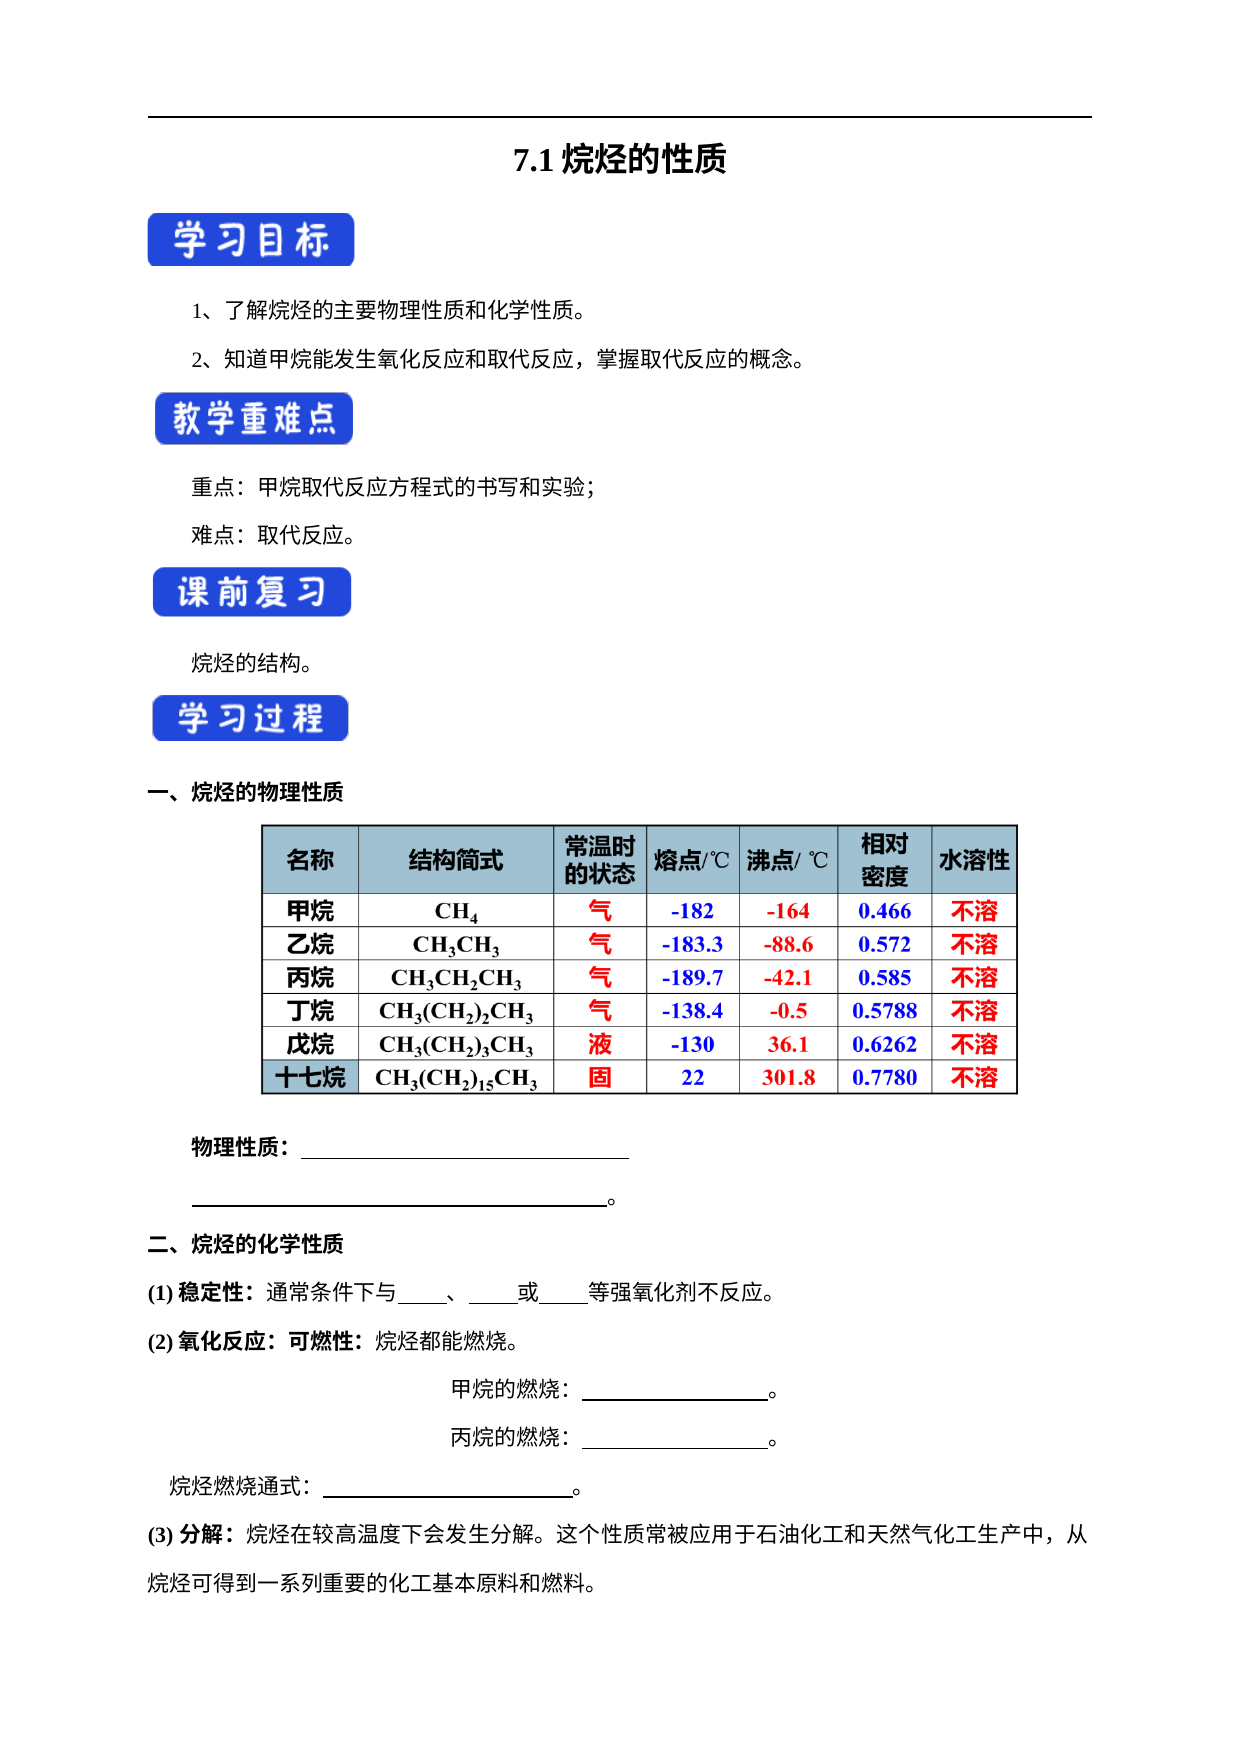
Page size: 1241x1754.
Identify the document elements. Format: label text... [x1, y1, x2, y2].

picture [147, 566, 355, 618]
text (2) 氧化反应：可燃性：烷烃都能燃烧。 [148, 1323, 1092, 1356]
picture [147, 694, 361, 741]
text 烷烃的结构。 [148, 646, 1092, 678]
text (1) 稳定性：通常条件下与 、 或 等强氧化剂不反应。 [148, 1275, 1092, 1307]
text 烷烃燃烧通式： 。 [148, 1468, 1092, 1501]
text 2、知道甲烷能发生氧化反应和取代反应，掌握取代反应的概念。 [148, 341, 1092, 374]
text (3) 分解：烷烃在较高温度下会发生分解。这个性质常被应用于石油化工和天然气化工生产中，从烷烃可得到一系列重要的化工基本原料和燃料。 [148, 1517, 1092, 1598]
text 。 [148, 1178, 1092, 1211]
text 难点：取代反应。 [148, 518, 1092, 550]
text 7.1烷烃的性质 [148, 124, 1092, 189]
text 甲烷的燃烧： 。 [148, 1372, 1092, 1404]
picture [260, 822, 1024, 1104]
text 二、烷烃的化学性质 [148, 1227, 1092, 1259]
text 一、烷烃的物理性质 [148, 774, 1092, 807]
picture [147, 389, 356, 447]
picture [147, 213, 356, 266]
text 丙烷的燃烧： 。 [148, 1420, 1092, 1452]
text 1、了解烷烃的主要物理性质和化学性质。 [148, 293, 1092, 325]
text 物理性质： [148, 1130, 1092, 1162]
text 重点：甲烷取代反应方程式的书写和实验； [148, 469, 1092, 502]
